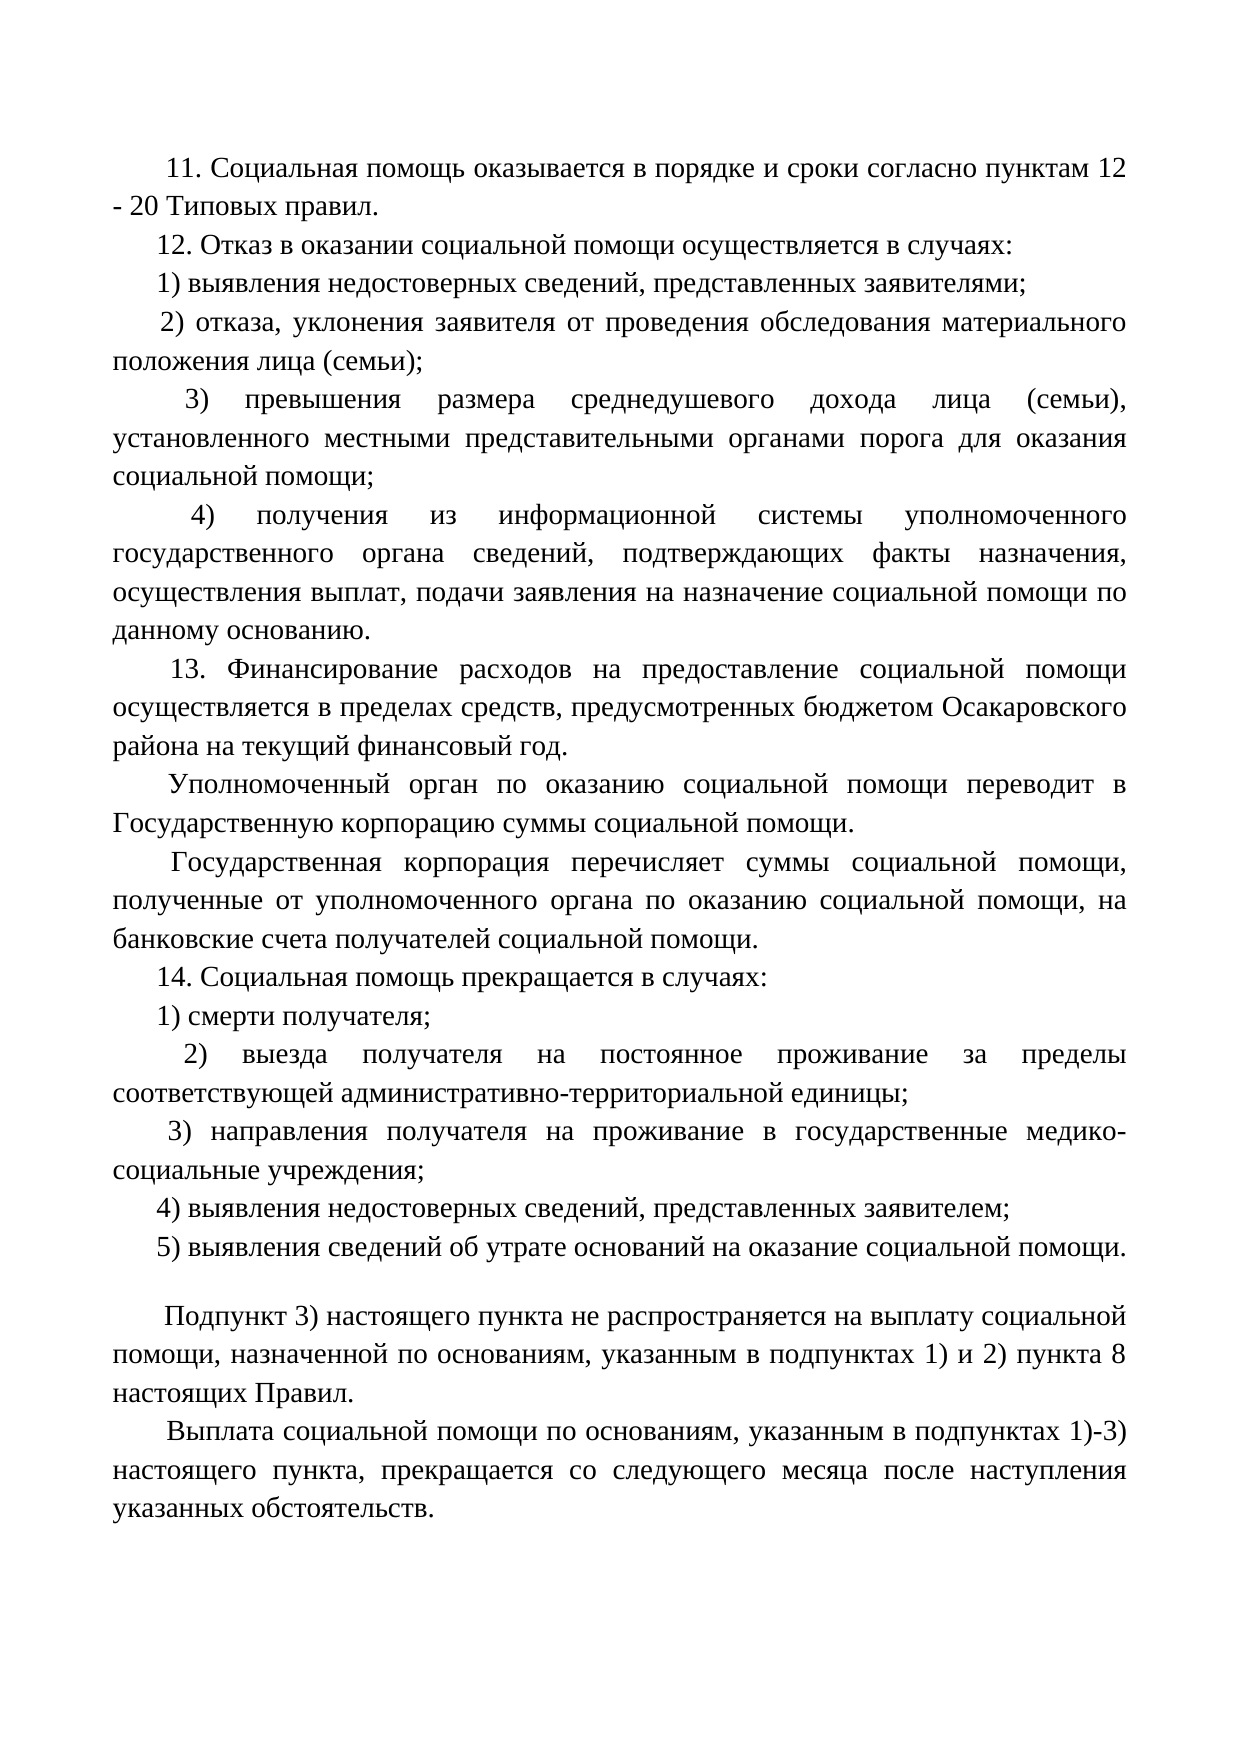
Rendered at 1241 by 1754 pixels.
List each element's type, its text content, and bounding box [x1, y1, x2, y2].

text Государственная корпорация перечисляет суммы социальной помощи, полученные от уполномоченного органа по оказанию социальной помощи, на банковские счета получателей социальной помощи. [112, 844, 1128, 954]
text 2) отказа, уклонения заявителя от проведения обследования материального положения лица (семьи); [112, 304, 1128, 376]
text 1) смерти получателя; [112, 998, 1128, 1031]
text 1) выявления недостоверных сведений, представленных заявителями; [112, 266, 1128, 299]
text 4) выявления недостоверных сведений, представленных заявителем; [112, 1191, 1128, 1224]
text Подпункт 3) настоящего пункта не распространяется на выплату социальной помощи, назначенной по основаниям, указанным в подпунктах 1) и 2) пункта 8 настоящих Правил. [112, 1298, 1128, 1408]
text 4) получения из информационной системы уполномоченного государственного органа сведений, подтверждающих факты назначения, осуществления выплат, подачи заявления на назначение социальной помощи по данному основанию. [112, 497, 1128, 646]
text 2) выезда получателя на постоянное проживание за пределы соответствующей административно-территориальной единицы; [112, 1036, 1128, 1108]
text Уполномоченный орган по оказанию социальной помощи переводит в Государственную корпорацию суммы социальной помощи. [112, 767, 1128, 839]
text 14. Социальная помощь прекращается в случаях: [112, 959, 1128, 993]
text 13. Финансирование расходов на предоставление социальной помощи осуществляется в пределах средств, предусмотренных бюджетом Осакаровского района на текущий финансовый год. [112, 651, 1128, 762]
text 12. Отказ в оказании социальной помощи осуществляется в случаях: [112, 227, 1128, 261]
text 3) направления получателя на проживание в государственные медико-социальные учреждения; [112, 1113, 1128, 1186]
text Выплата социальной помощи по основаниям, указанным в подпунктах 1)-3) настоящего пункта, прекращается со следующего месяца после наступления указанных обстоятельств. [112, 1413, 1128, 1524]
text 11. Социальная помощь оказывается в порядке и сроки согласно пунктам 12 - 20 Типовых правил. [112, 150, 1128, 222]
text 5) выявления сведений об утрате оснований на оказание социальной помощи. [112, 1229, 1128, 1263]
text 3) превышения размера среднедушевого дохода лица (семьи), установленного местными представительными органами порога для оказания социальной помощи; [112, 381, 1128, 492]
